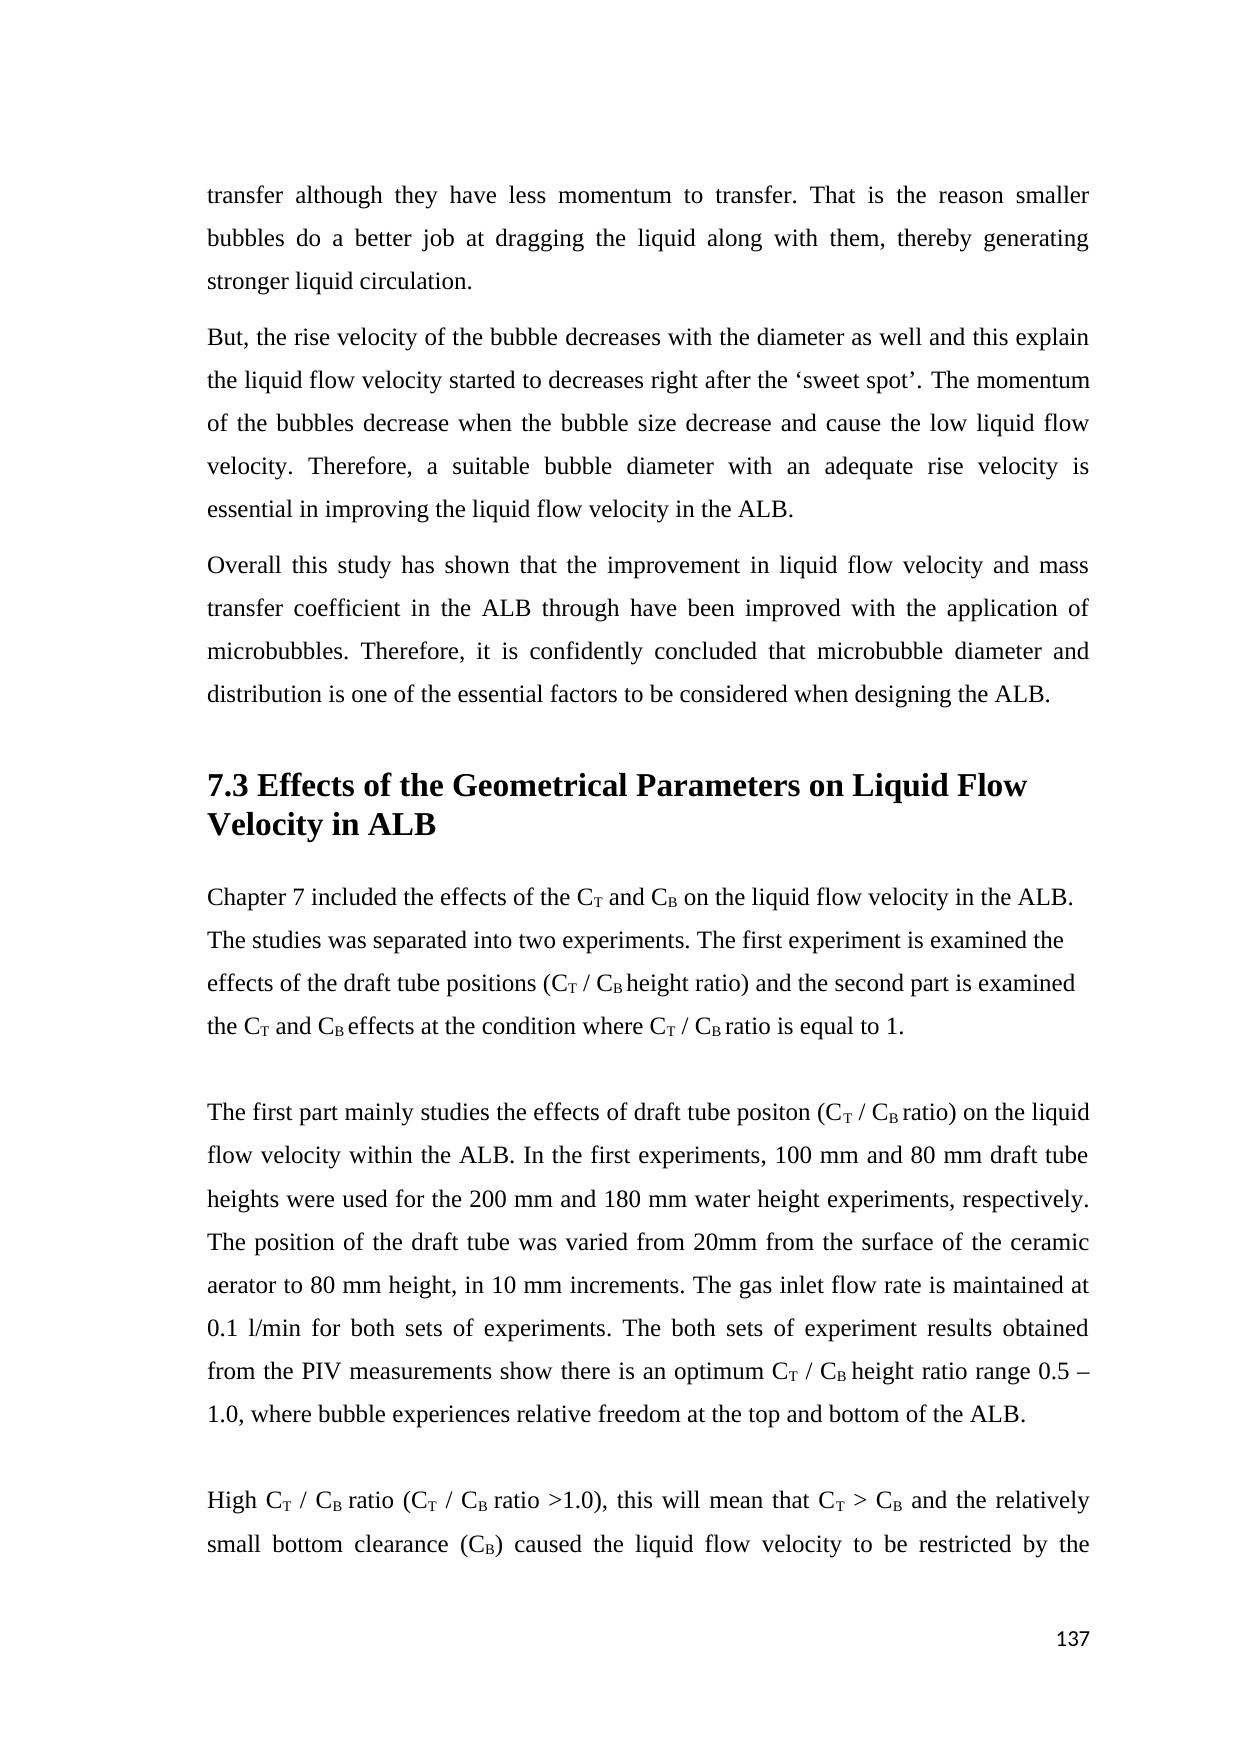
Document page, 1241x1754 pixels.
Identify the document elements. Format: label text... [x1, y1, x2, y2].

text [207, 1486, 1090, 1557]
text But, the rise velocity of the bubble decreases with the diameter as well and this explain the liquid flow velocity started to decreases right after the ‘sweet spot’. The momentum of the bubbles decrease when the bubble size decrease and cause the low liquid flow velocity. Therefore, a suitable bubble diameter with an adequate rise velocity is essential in improving the liquid flow velocity in the ALB. [207, 322, 1090, 523]
text Overall this study has shown that the improvement in liquid flow velocity and mass transfer coefficient in the ALB through have been improved with the application of microbubbles. Therefore, it is confidently concluded that microbubble diameter and distribution is one of the essential factors to be considered when designing the ALB. [207, 550, 1090, 708]
text Chapter 7 included the effects of the CT and CB on the liquid flow velocity in the ALB. The studies was separated into two experiments. The first experiment is examined the effects of the draft tube positions (CT / CB height ratio) and the second part is examined the CT and CB effects at the condition where CT / CB ratio is equal to 1. [207, 882, 1090, 1040]
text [207, 180, 1090, 295]
subtitle 7.3 Effects of the Geometrical Parameters on Liquid Flow Velocity in ALB [207, 766, 1090, 842]
text The first part mainly studies the effects of draft tube positon (CT / CB ratio) on the liquid flow velocity within the ALB. In the first experiments, 100 mm and 80 mm draft tube heights were used for the 200 mm and 180 mm water height experiments, respectively. The position of the draft tube was varied from 20mm from the surface of the ceramic aerator to 80 mm height, in 10 mm increments. The gas inlet flow rate is maintained at 0.1 l/min for both sets of experiments. The both sets of experiment results obtained from the PIV measurements show there is an optimum CT / CB height ratio range 0.5 – 1.0, where bubble experiences relative freedom at the top and bottom of the ALB. [207, 1097, 1090, 1428]
